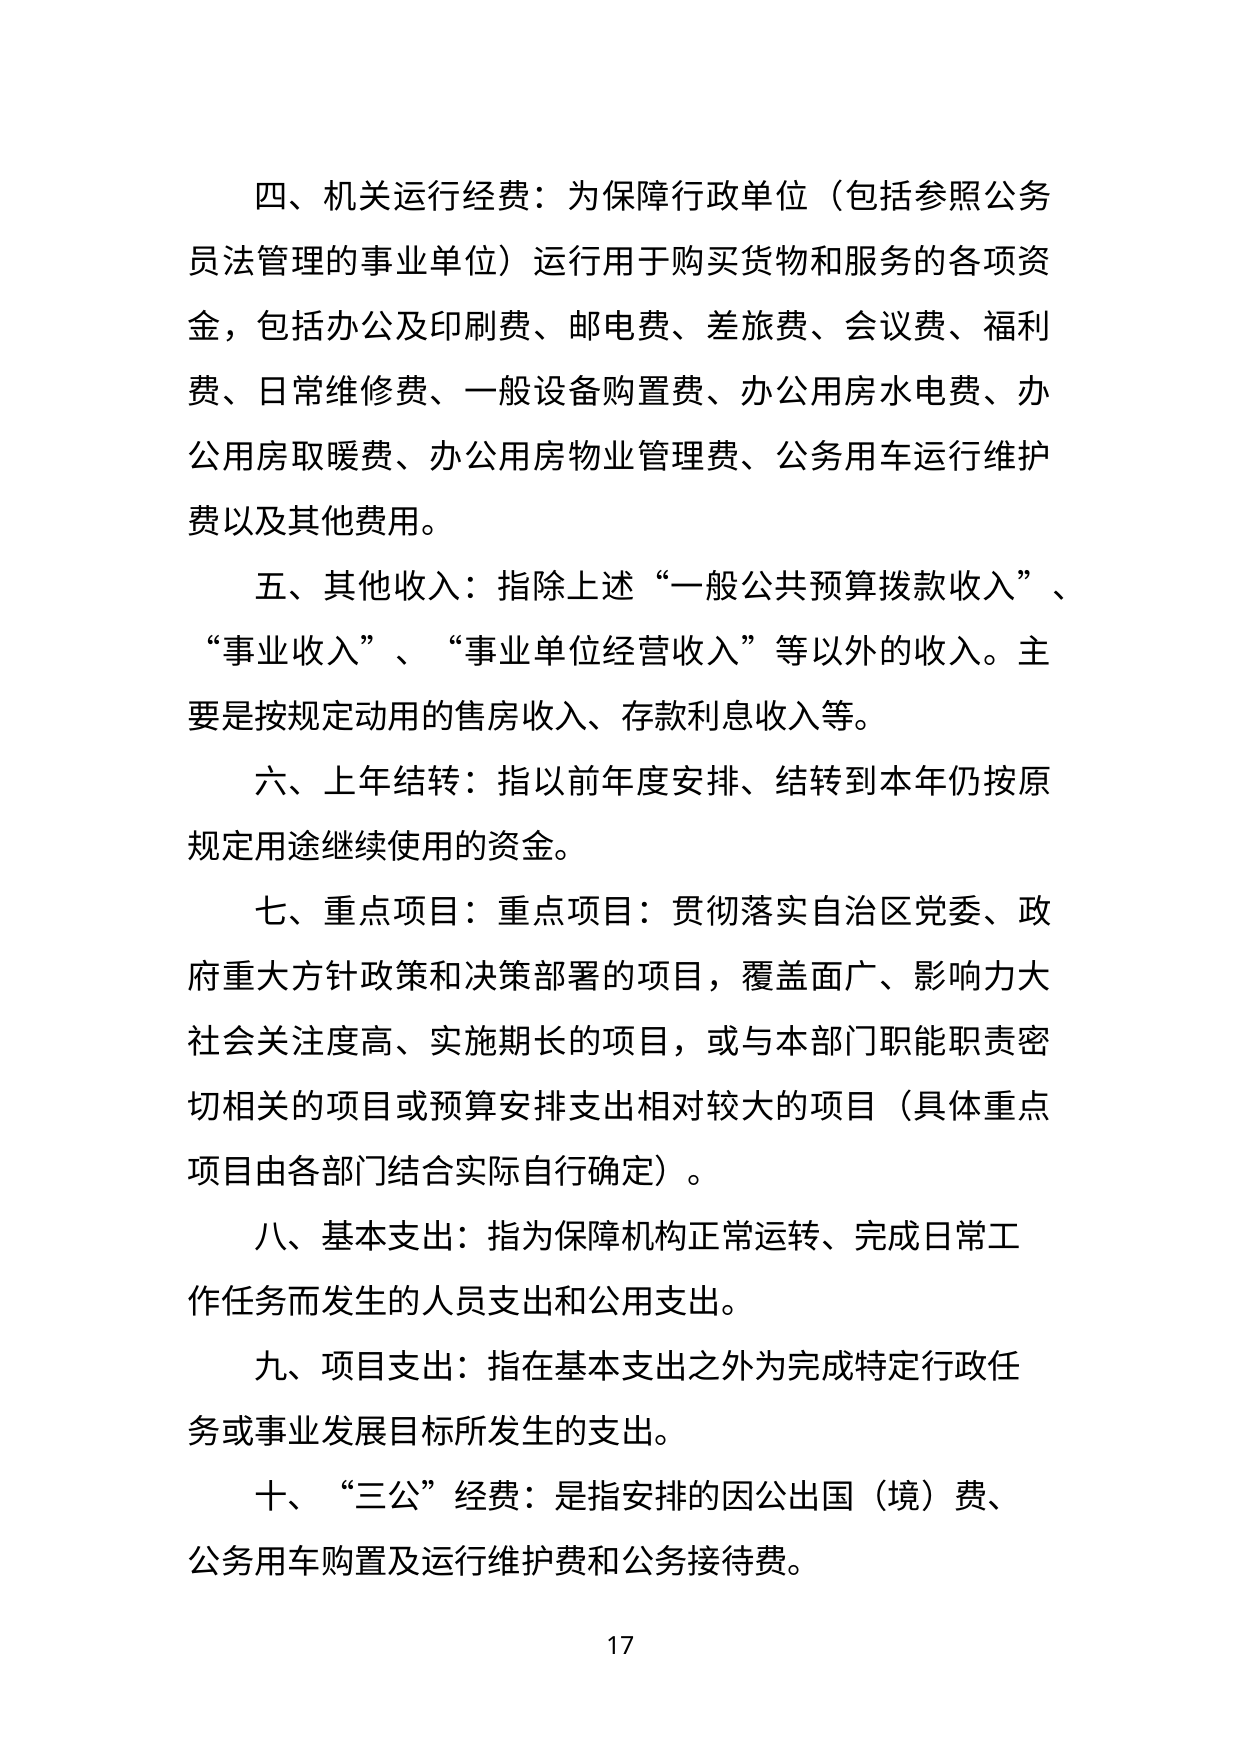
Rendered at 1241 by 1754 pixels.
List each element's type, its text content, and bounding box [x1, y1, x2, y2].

text 五、其他收入：指除上述“一般公共预算拨款收入”、“事业收入”、“事业单位经营收入”等以外的收入。主要是按规定动用的售房收入、存款利息收入等。 [187, 552, 1053, 747]
text 十、“三公”经费：是指安排的因公出国（境）费、公务用车购置及运行维护费和公务接待费。 [187, 1462, 1053, 1592]
text 六、上年结转：指以前年度安排、结转到本年仍按原规定用途继续使用的资金。 [187, 747, 1053, 877]
text 四、机关运行经费：为保障行政单位（包括参照公务员法管理的事业单位）运行用于购买货物和服务的各项资金，包括办公及印刷费、邮电费、差旅费、会议费、福利费、日常维修费、一般设备购置费、办公用房水电费、办公用房取暖费、办公用房物业管理费、公务用车运行维护费以及其他费用。 [187, 162, 1053, 552]
text 八、基本支出：指为保障机构正常运转、完成日常工作任务而发生的人员支出和公用支出。 [187, 1202, 1053, 1332]
text 九、项目支出：指在基本支出之外为完成特定行政任务或事业发展目标所发生的支出。 [187, 1332, 1053, 1462]
text 七、重点项目：重点项目：贯彻落实自治区党委、政府重大方针政策和决策部署的项目，覆盖面广、影响力大、社会关注度高、实施期长的项目，或与本部门职能职责密切相关的项目或预算安排支出相对较大的项目（具体重点项目由各部门结合实际自行确定）。 [187, 877, 1053, 1202]
